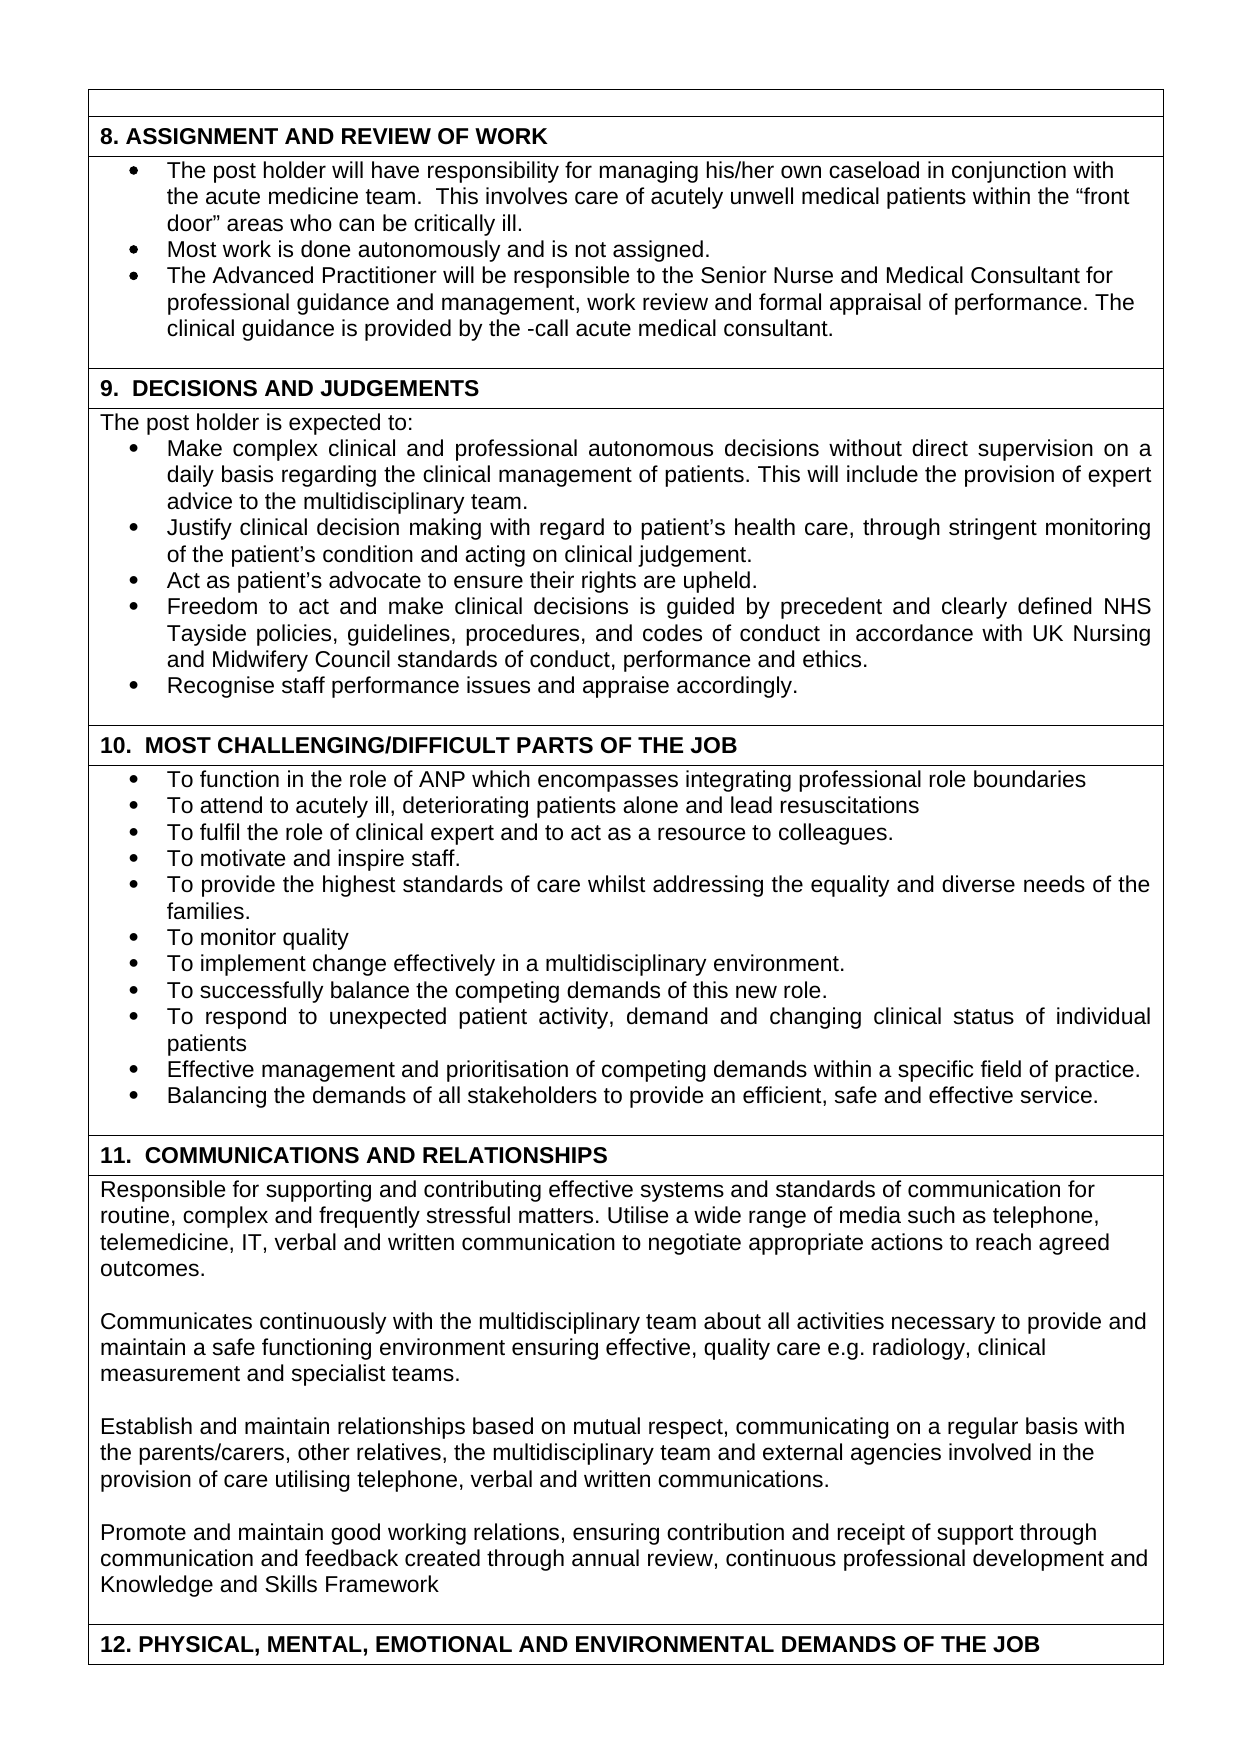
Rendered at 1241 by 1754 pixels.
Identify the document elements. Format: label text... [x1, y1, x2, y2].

table_cell Responsible for supporting and contributing effective systems and standards of communication for routine, complex and frequently stressful matters. Utilise a wide range of media such as telephone, telemedicine, IT, verbal and written communication to negotiate appropriate actions to reach agreed outcomes. Communicates continuously with the multidisciplinary team about all activities necessary to provide and maintain a safe functioning environment ensuring effective, quality care e.g. radiology, clinical measurement and specialist teams. Establish and maintain relationships based on mutual respect, communicating on a regular basis with the parents/carers, other relatives, the multidisciplinary team and external agencies involved in the provision of care utilising telephone, verbal and written communications. Promote and maintain good working relations, ensuring contribution and receipt of support through communication and feedback created through annual review, continuous professional development and Knowledge and Skills Framework [89, 1176, 1163, 1624]
table_cell 10. MOST CHALLENGING/DIFFICULT PARTS OF THE JOB [89, 726, 1163, 765]
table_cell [89, 90, 1163, 116]
table_cell The post holder will have responsibility for managing his/her own caseload in conjunction with the acute medicine team. This involves care of acutely unwell medical patients within the “front door” areas who can be critically ill. Most work is done autonomously and is not assigned. The Advanced Practitioner will be responsible to the Senior Nurse and Medical Consultant for professional guidance and management, work review and formal appraisal of performance. The clinical guidance is provided by the -call acute medical consultant. [89, 157, 1163, 368]
table_cell 11. COMMUNICATIONS AND RELATIONSHIPS [89, 1136, 1163, 1175]
table_cell To function in the role of ANP which encompasses integrating professional role boundaries To attend to acutely ill, deteriorating patients alone and lead resuscitations To fulfil the role of clinical expert and to act as a resource to colleagues. To motivate and inspire staff. To provide the highest standards of care whilst addressing the equality and diverse needs of the families. To monitor quality To implement change effectively in a multidisciplinary environment. To successfully balance the competing demands of this new role. To respond to unexpected patient activity, demand and changing clinical status of individual patients Effective management and prioritisation of competing demands within a specific field of practice. Balancing the demands of all stakeholders to provide an efficient, safe and effective service. [89, 766, 1163, 1135]
table_cell The post holder is expected to: Make complex clinical and professional autonomous decisions without direct supervision on a daily basis regarding the clinical management of patients. This will include the provision of expert advice to the multidisciplinary team. Justify clinical decision making with regard to patient’s health care, through stringent monitoring of the patient’s condition and acting on clinical judgement. Act as patient’s advocate to ensure their rights are upheld. Freedom to act and make clinical decisions is guided by precedent and clearly defined NHS Tayside policies, guidelines, procedures, and codes of conduct in accordance with UK Nursing and Midwifery Council standards of conduct, performance and ethics. Recognise staff performance issues and appraise accordingly. [89, 409, 1163, 725]
table_cell 12. PHYSICAL, MENTAL, EMOTIONAL AND ENVIRONMENTAL DEMANDS OF THE JOB [89, 1625, 1163, 1664]
table_cell 9. DECISIONS AND JUDGEMENTS [89, 369, 1163, 408]
table_cell 8. ASSIGNMENT AND REVIEW OF WORK [89, 117, 1163, 156]
